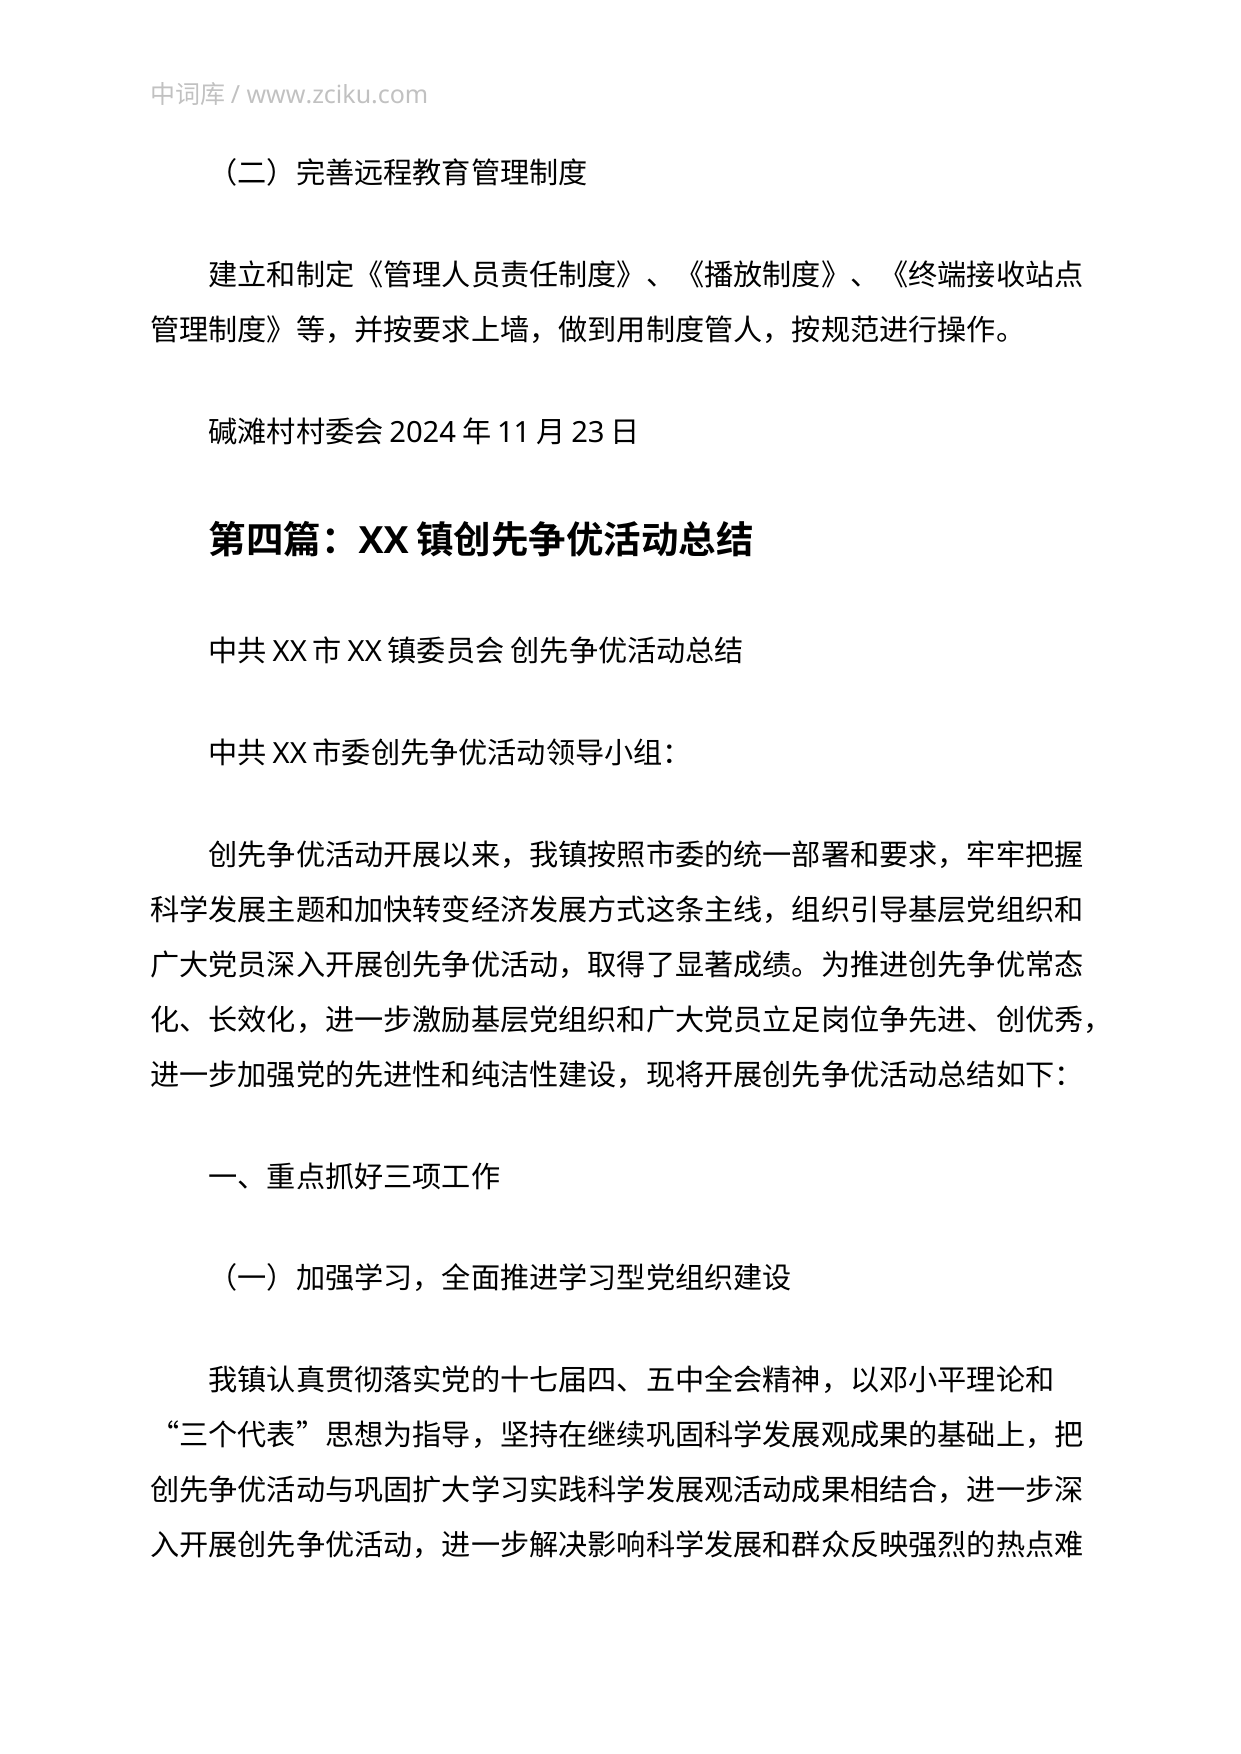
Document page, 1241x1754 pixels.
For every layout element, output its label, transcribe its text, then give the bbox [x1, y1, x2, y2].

text （二）完善远程教育管理制度 [150, 150, 1090, 192]
text 中共XX市委创先争优活动领导小组： [150, 730, 1090, 772]
text 一、重点抓好三项工作 [150, 1153, 1090, 1196]
text 第四篇：XX镇创先争优活动总结 [150, 510, 1090, 565]
text 中共XX市XX镇委员会 创先争优活动总结 [150, 628, 1090, 670]
text 创先争优活动开展以来，我镇按照市委的统一部署和要求，牢牢把握科学发展主题和加快转变经济发展方式这条主线，组织引导基层党组织和广大党员深入开展创先争优活动，取得了显著成绩。为推进创先争优常态化、长效化，进一步激励基层党组织和广大党员立足岗位争先进、创优秀，进一步加强党的先进性和纯洁性建设，现将开展创先争优活动总结如下： [150, 832, 1090, 1094]
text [150, 1357, 1090, 1564]
text 碱滩村村委会2024年11月23日 [150, 408, 1090, 451]
text （一）加强学习，全面推进学习型党组织建设 [150, 1255, 1090, 1297]
text 建立和制定《管理人员责任制度》、《播放制度》、《终端接收站点管理制度》等，并按要求上墙，做到用制度管人，按规范进行操作。 [150, 252, 1090, 349]
